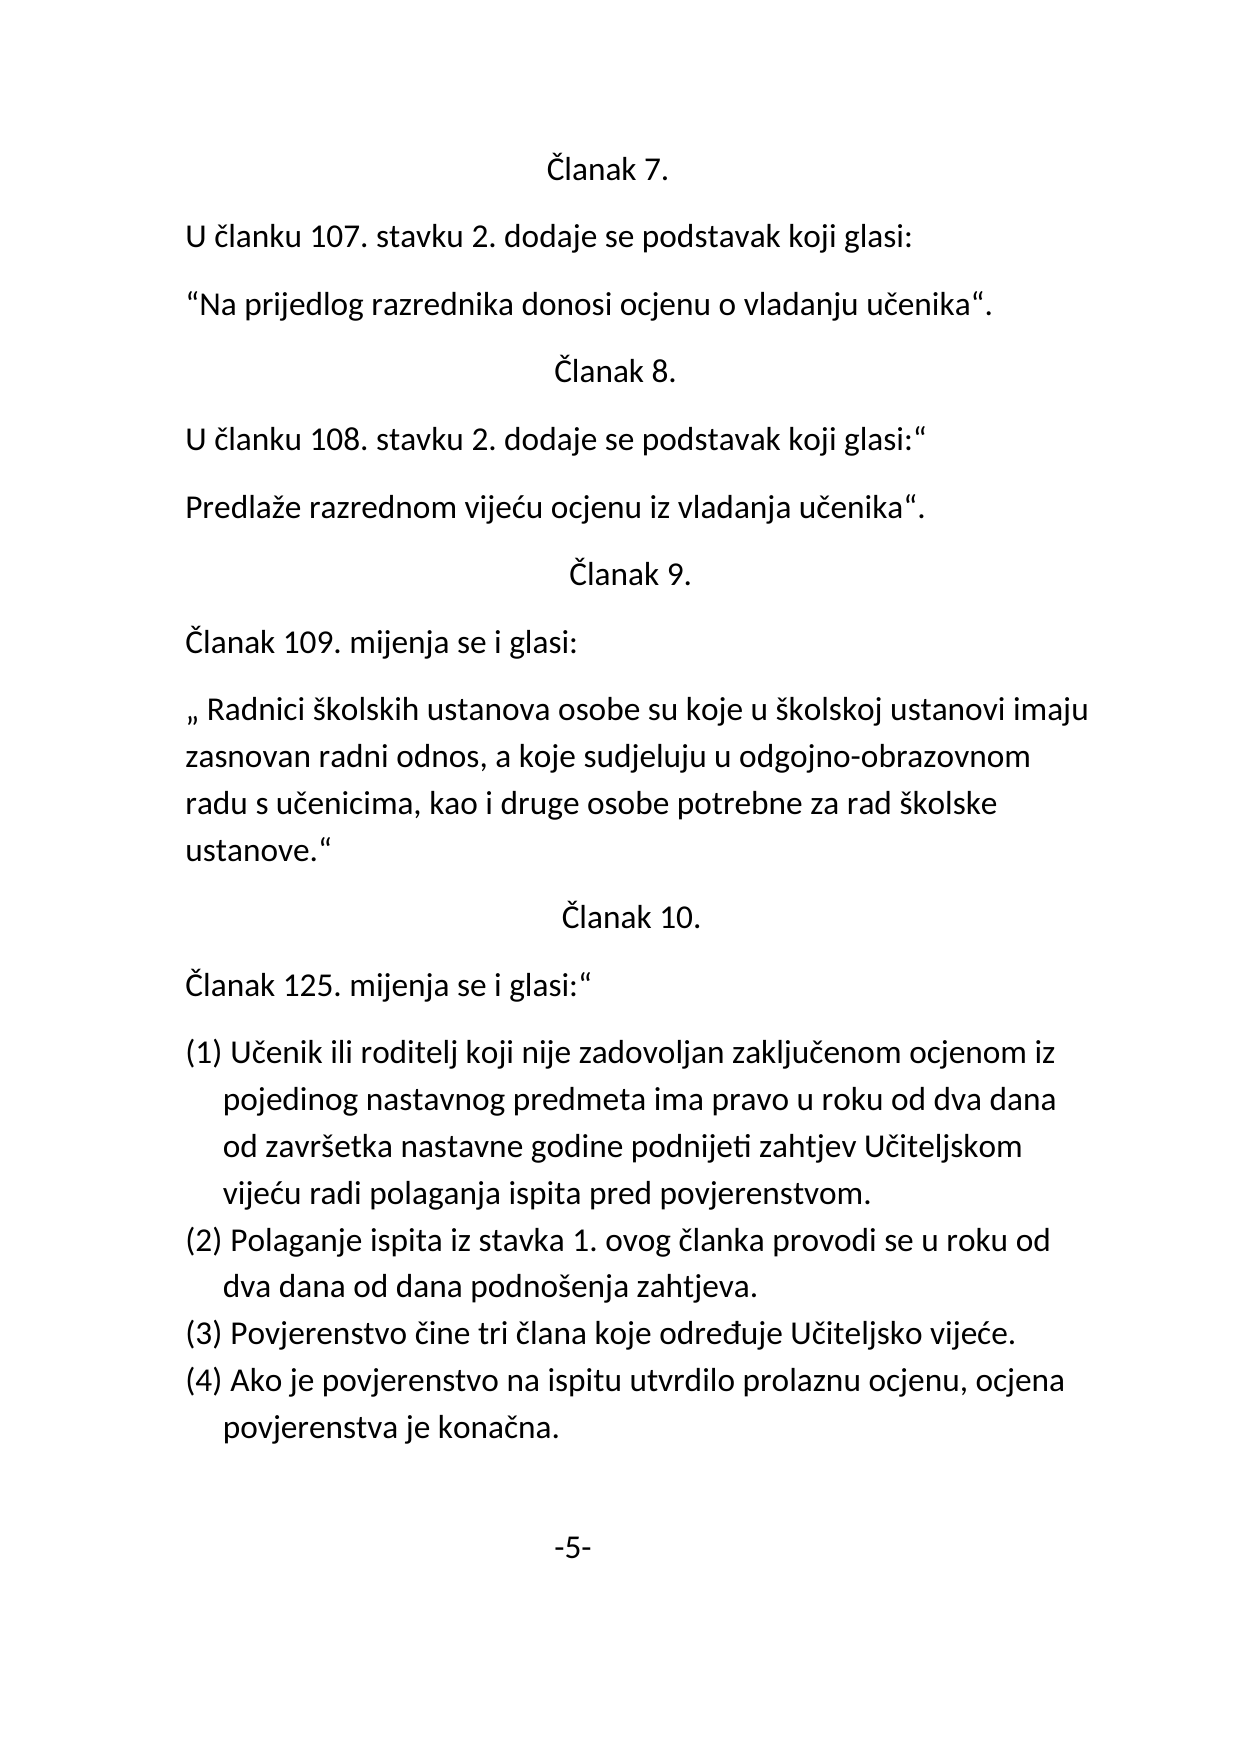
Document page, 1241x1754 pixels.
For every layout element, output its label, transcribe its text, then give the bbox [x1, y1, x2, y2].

list Povjerenstvo čine tri člana koje određuje Učiteljsko vijeće. [185, 1312, 1093, 1353]
text “Na prijedlog razrednika donosi ocjenu o vladanju učenika“. [185, 283, 1093, 323]
text Predlaže razrednom vijeću ocjenu iz vladanja učenika“. [185, 486, 1093, 526]
text Članak 9. [185, 553, 1093, 594]
list Učenik ili roditelj koji nije zadovoljan zaključenom ocjenom iz pojedinog nastavnog predmeta ima pravo u roku od dva dana od završetka nastavne godine podnijeti zahtjev Učiteljskom vijeću radi polaganja ispita pred povjerenstvom. [185, 1032, 1093, 1213]
list Ako je povjerenstvo na ispitu utvrdilo prolaznu ocjenu, ocjena povjerenstva je konačna. [185, 1359, 1093, 1446]
text Članak 125. mijenja se i glasi:“ [185, 964, 1093, 1005]
list Polaganje ispita iz stavka 1. ovog članka provodi se u roku od dva dana od dana podnošenja zahtjeva. [185, 1219, 1093, 1306]
text „ Radnici školskih ustanova osobe su koje u školskoj ustanovi imaju zasnovan radni odnos, a koje sudjeluju u odgojno-obrazovnom radu s učenicima, kao i druge osobe potrebne za rad školske ustanove.“ [185, 688, 1093, 869]
text Članak 7. [185, 148, 1093, 188]
text Članak 109. mijenja se i glasi: [185, 621, 1093, 662]
text U članku 108. stavku 2. dodaje se podstavak koji glasi:“ [185, 418, 1093, 459]
text -5- [148, 1526, 1093, 1567]
text Članak 8. [185, 350, 1093, 391]
text U članku 107. stavku 2. dodaje se podstavak koji glasi: [185, 215, 1093, 256]
text Članak 10. [185, 896, 1093, 937]
